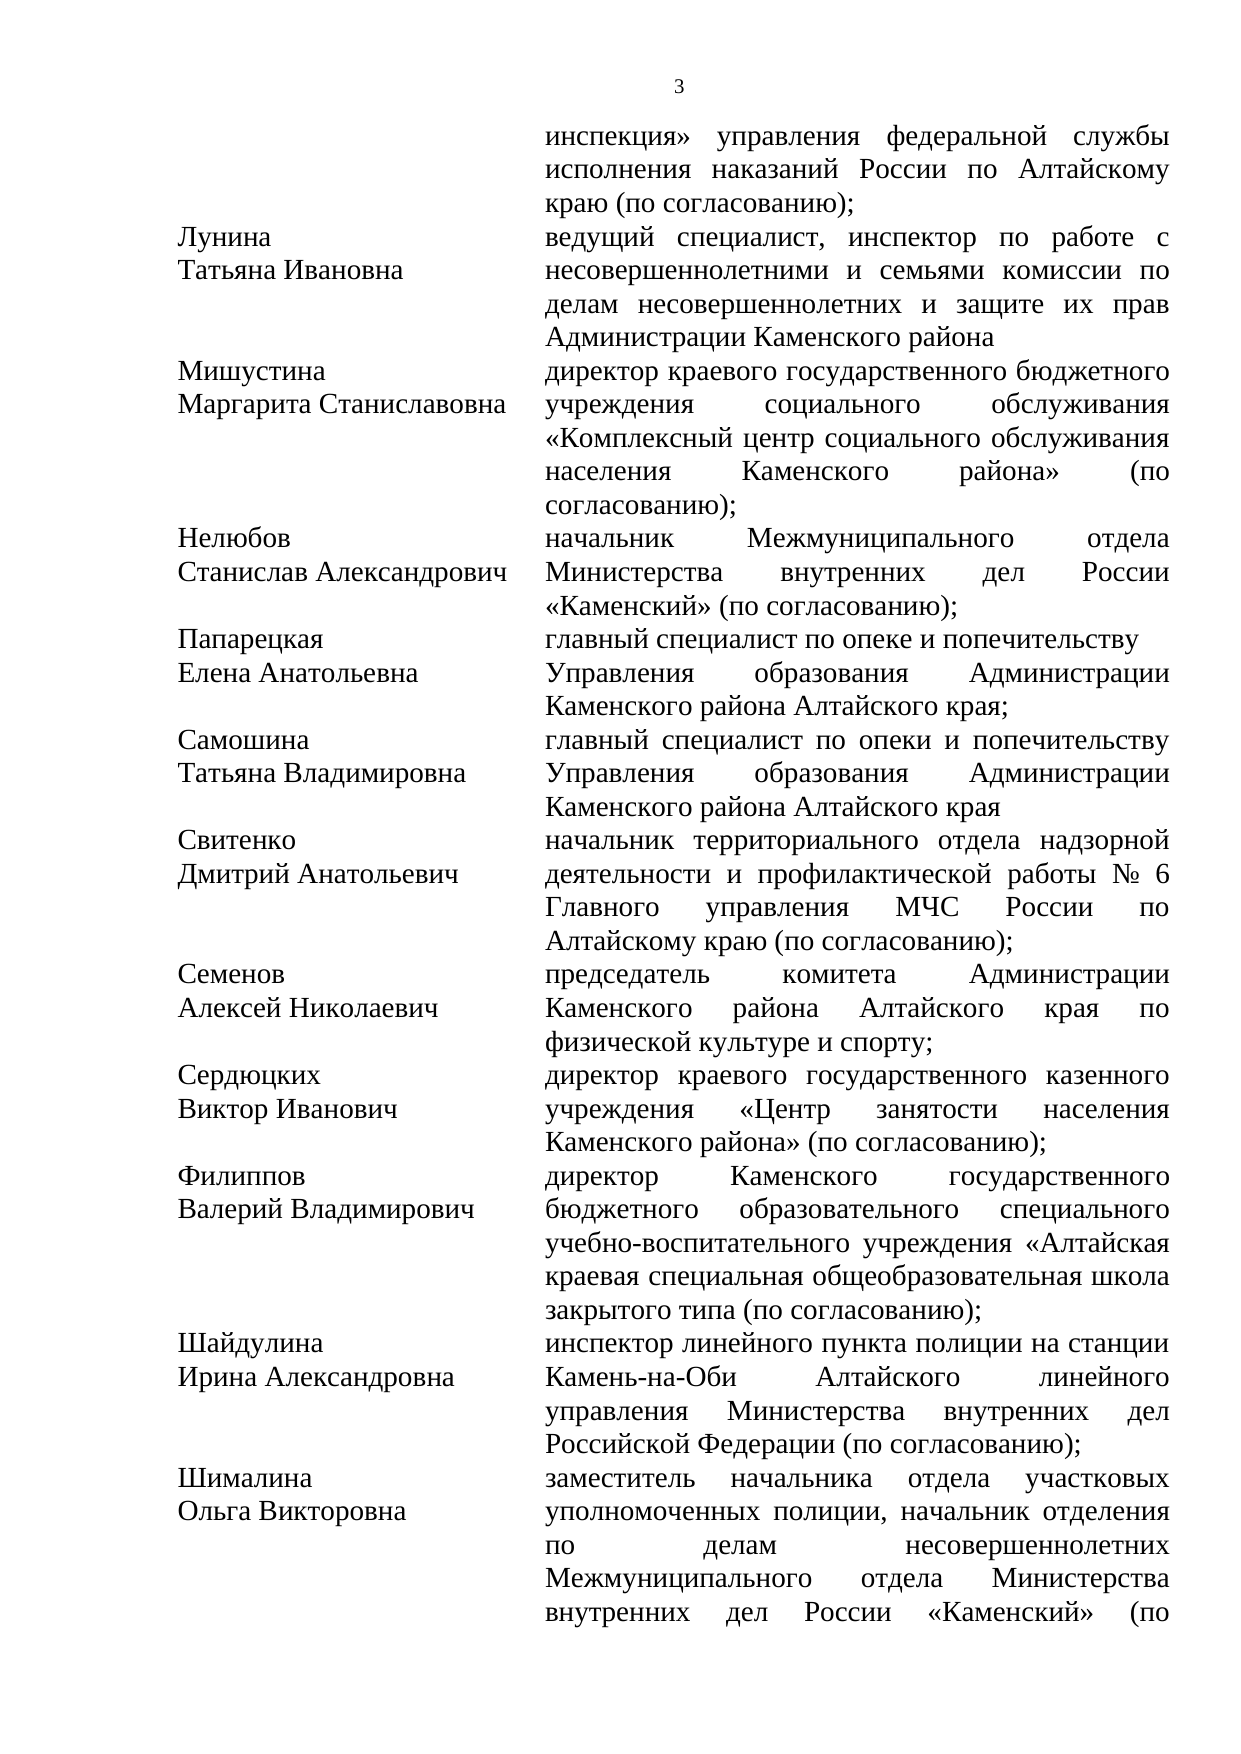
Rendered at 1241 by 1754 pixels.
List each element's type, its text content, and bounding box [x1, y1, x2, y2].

table_cell Сердюцких Виктор Иванович Филиппов Валерий Владимирович [166, 1057, 533, 1326]
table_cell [166, 118, 533, 353]
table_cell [166, 1326, 533, 1627]
table_cell Папарецкая Елена Анатольевна Самошина Татьяна Владимировна Свитенко Дмитрий Анатольевич Семенов Алексей Николаевич [166, 621, 533, 1057]
table_cell главный специалист по опеке и попечительству Управления образования Администрации Каменского района Алтайского края; главный специалист по опеки и попечительству Управления образования Администрации Каменского района Алтайского края начальник территориального отдела надзорной деятельности и профилактической работы № 6 Главного управления МЧС России по Алтайскому краю (по согласованию); председатель комитета Администрации Каменского района Алтайского края по физической культуре и спорту; [534, 621, 1181, 1057]
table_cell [534, 118, 1181, 353]
table_cell Мишустина Маргарита Станиславовна [166, 353, 533, 521]
table_cell начальник Межмуниципального отдела Министерства внутренних дел России «Каменский» (по согласованию); [534, 521, 1181, 621]
table_cell Нелюбов Станислав Александрович [166, 521, 533, 621]
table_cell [534, 1326, 1181, 1627]
table_cell директор краевого государственного казенного учреждения «Центр занятости населения Каменского района» (по согласованию); директор Каменского государственного бюджетного образовательного специального учебно-воспитательного учреждения «Алтайская краевая специальная общеобразовательная школа закрытого типа (по согласованию); [534, 1057, 1181, 1326]
table_cell директор краевого государственного бюджетного учреждения социального обслуживания «Комплексный центр социального обслуживания населения Каменского района» (по согласованию); [534, 353, 1181, 521]
